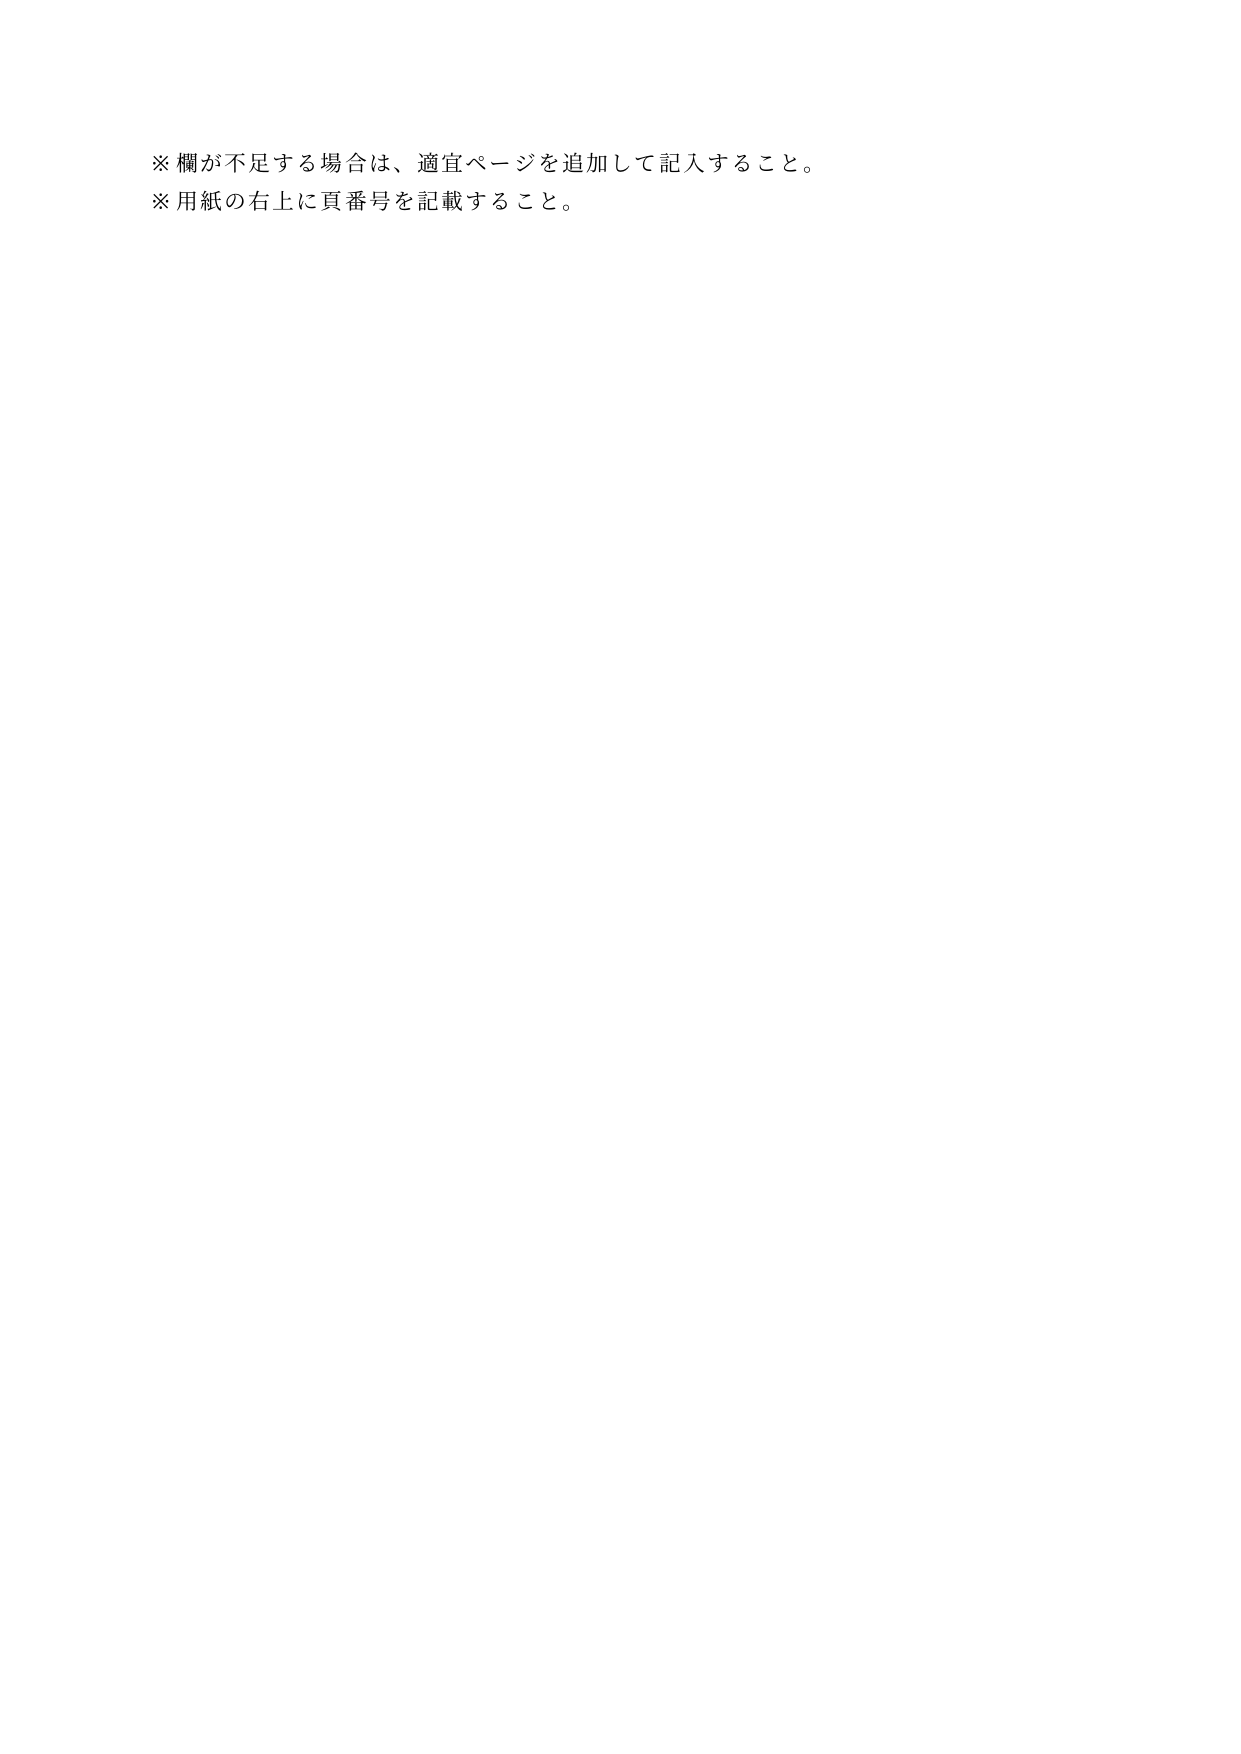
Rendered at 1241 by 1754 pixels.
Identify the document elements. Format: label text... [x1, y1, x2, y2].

text ※ 欄が不足する場合は、適宜ページを追加して記入すること。 [152, 144, 1118, 181]
text ※ 用紙の右上に頁番号を記載すること。 [152, 181, 1118, 219]
